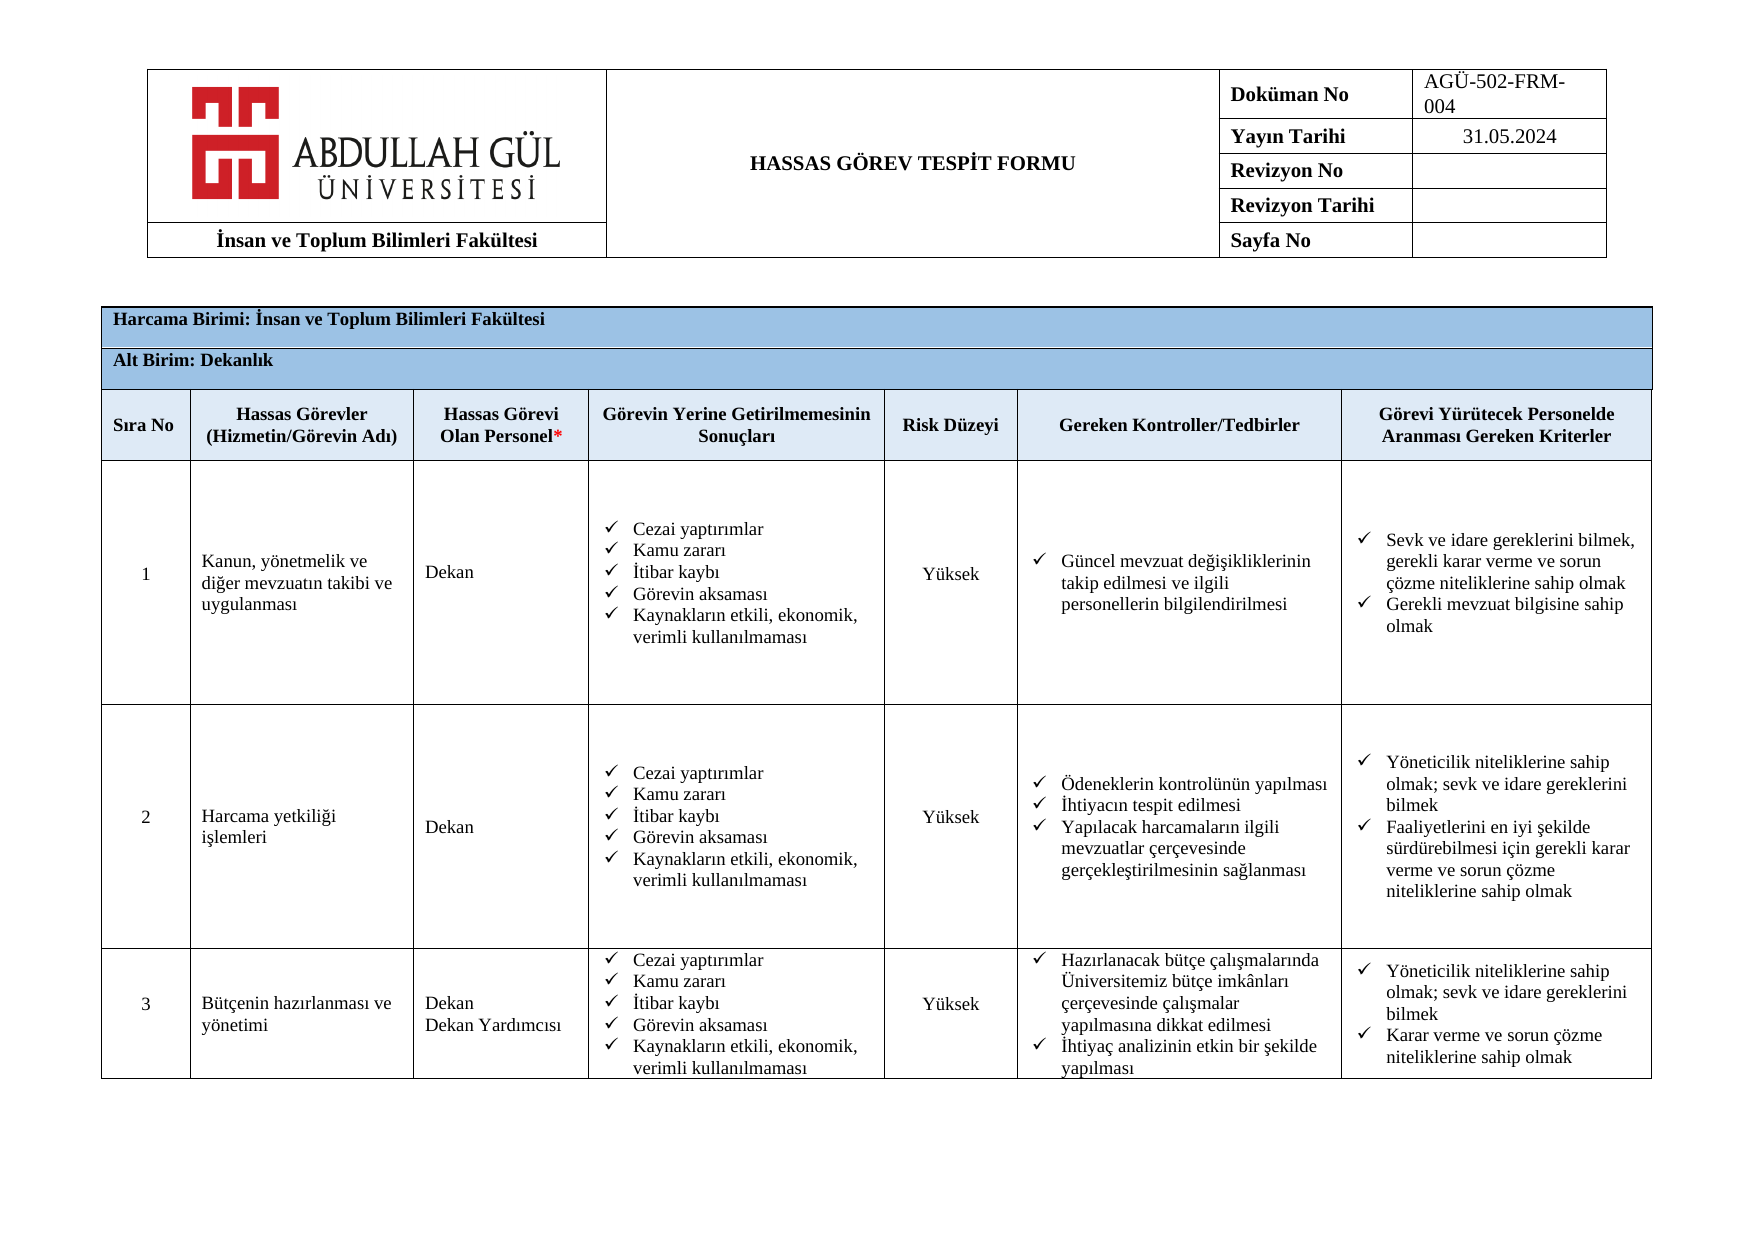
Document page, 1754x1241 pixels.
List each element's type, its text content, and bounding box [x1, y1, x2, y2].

table_cell Yüksek [885, 705, 1017, 948]
table_cell Yöneticilik niteliklerine sahip olmak; sevk ve idare gereklerini bilmek Karar verme ve sorun çözme niteliklerine sahip olmak [1342, 949, 1651, 1078]
table_cell Harcama yetkiliği işlemleri [191, 705, 413, 948]
table_cell Cezai yaptırımlar Kamu zararı İtibar kaybı Görevin aksaması Kaynakların etkili, ekonomik, verimli kullanılmaması [589, 705, 884, 948]
table_cell Yüksek [885, 461, 1017, 704]
table_cell Görevin Yerine Getirilmemesinin Sonuçları [589, 390, 884, 460]
table_cell Dekan Dekan Yardımcısı [414, 949, 588, 1078]
table_cell 2 [102, 705, 190, 948]
table_cell 1 [102, 461, 190, 704]
picture [187, 75, 567, 217]
table_cell Risk Düzeyi [885, 390, 1017, 460]
table_cell Alt Birim: Dekanlık [102, 349, 1652, 389]
table_cell Dekan [414, 461, 588, 704]
table_cell 3 [102, 949, 190, 1078]
table_cell Cezai yaptırımlar Kamu zararı İtibar kaybı Görevin aksaması Kaynakların etkili, ekonomik, verimli kullanılmaması [589, 949, 884, 1078]
table_cell Cezai yaptırımlar Kamu zararı İtibar kaybı Görevin aksaması Kaynakların etkili, ekonomik, verimli kullanılmaması [589, 461, 884, 704]
table_cell Yöneticilik niteliklerine sahip olmak; sevk ve idare gereklerini bilmek Faaliyetlerini en iyi şekilde sürdürebilmesi için gerekli karar verme ve sorun çözme niteliklerine sahip olmak [1342, 705, 1651, 948]
table_cell Görevi Yürütecek Personelde Aranması Gereken Kriterler [1342, 390, 1651, 460]
table_header Harcama Birimi: İnsan ve Toplum Bilimleri Fakültesi [102, 308, 1652, 347]
table_cell Dekan [414, 705, 588, 948]
table_cell Hassas Görevler (Hizmetin/Görevin Adı) [191, 390, 413, 460]
table_cell Sıra No [102, 390, 190, 460]
table_cell Kanun, yönetmelik ve diğer mevzuatın takibi ve uygulanması [191, 461, 413, 704]
table_cell Yüksek [885, 949, 1017, 1078]
table_cell Sevk ve idare gereklerini bilmek, gerekli karar verme ve sorun çözme niteliklerine sahip olmak Gerekli mevzuat bilgisine sahip olmak [1342, 461, 1651, 704]
table_cell Güncel mevzuat değişikliklerinin takip edilmesi ve ilgili personellerin bilgilendirilmesi [1018, 461, 1341, 704]
table_cell Gereken Kontroller/Tedbirler [1018, 390, 1341, 460]
table_cell Bütçenin hazırlanması ve yönetimi [191, 949, 413, 1078]
table_cell Hazırlanacak bütçe çalışmalarında Üniversitemiz bütçe imkânları çerçevesinde çalışmalar yapılmasına dikkat edilmesi İhtiyaç analizinin etkin bir şekilde yapılması [1018, 949, 1341, 1078]
table_cell Ödeneklerin kontrolünün yapılması İhtiyacın tespit edilmesi Yapılacak harcamaların ilgili mevzuatlar çerçevesinde gerçekleştirilmesinin sağlanması [1018, 705, 1341, 948]
table_cell Hassas Görevi Olan Personel* [414, 390, 588, 460]
